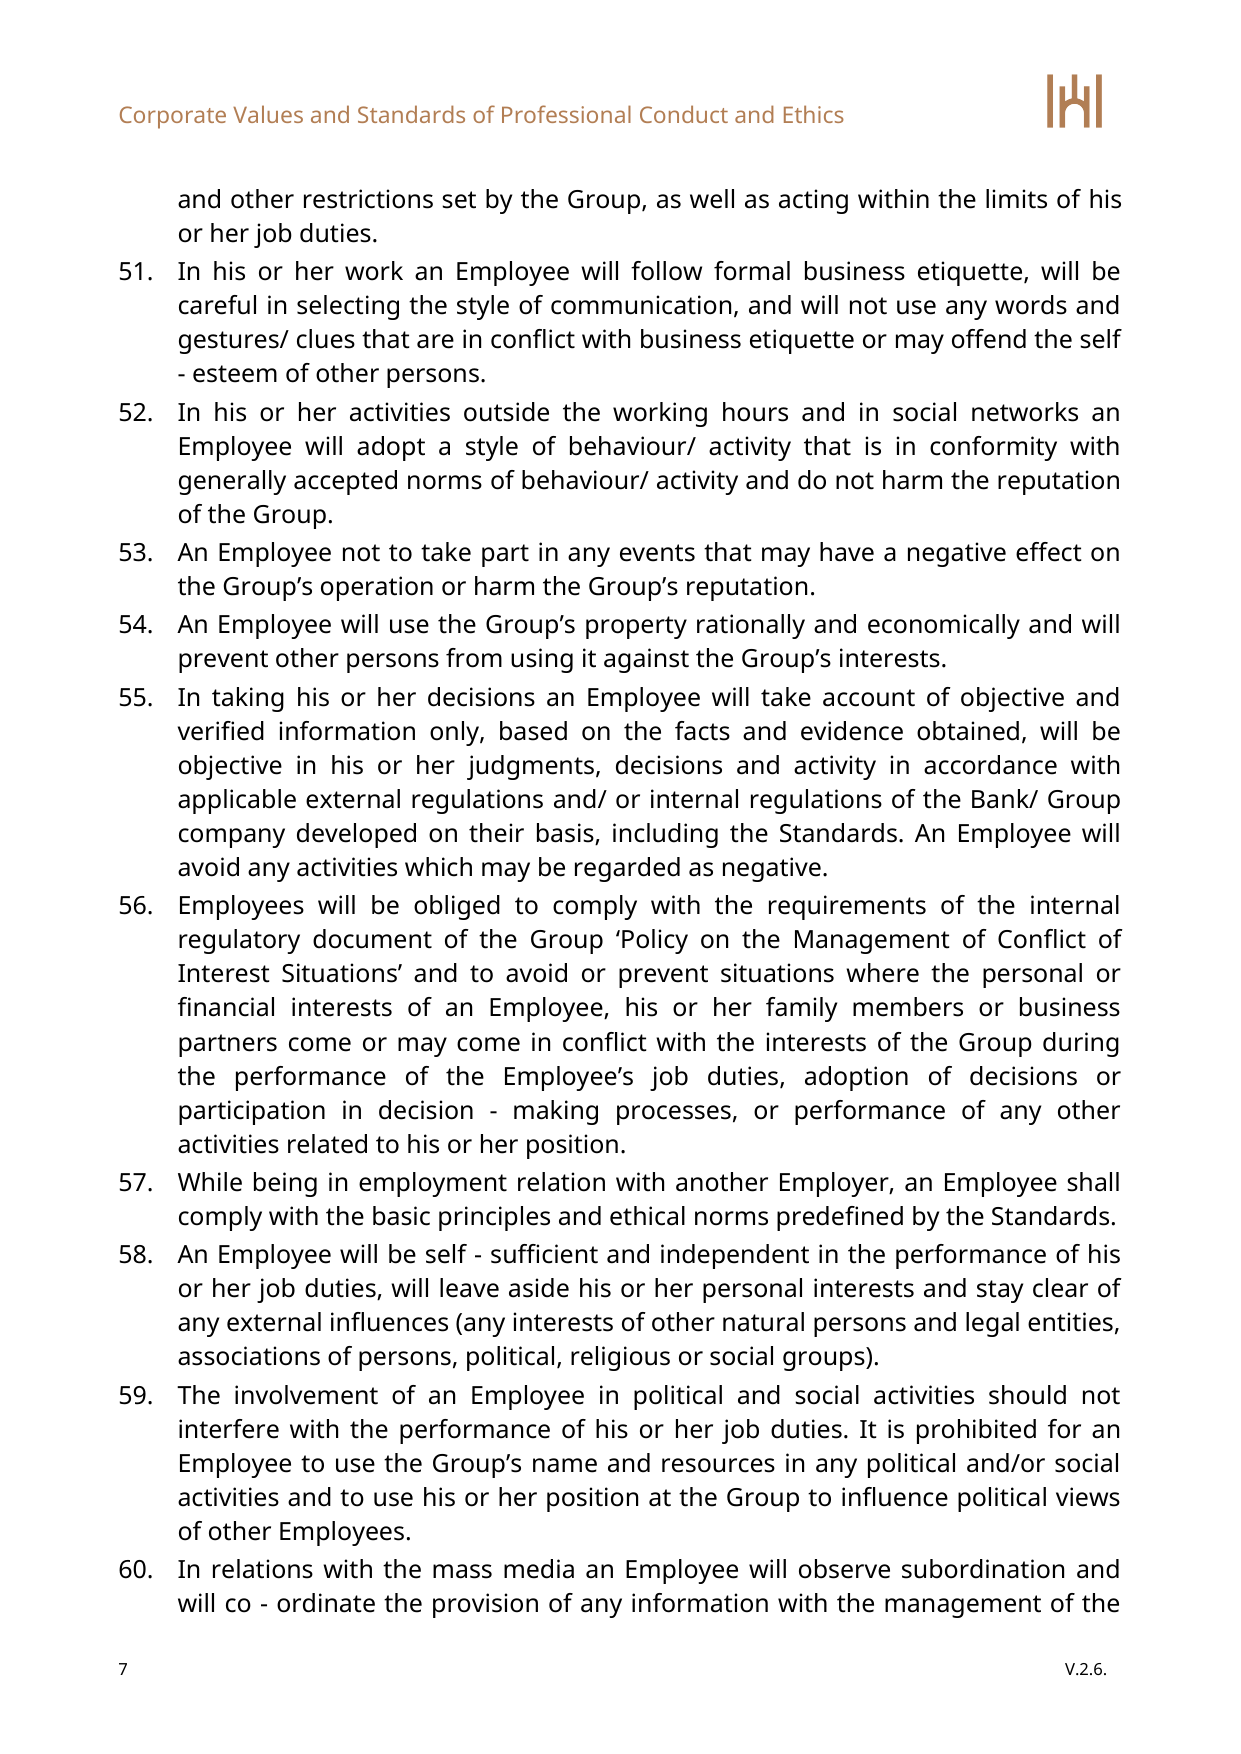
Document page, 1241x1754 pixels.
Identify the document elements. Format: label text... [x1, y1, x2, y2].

list In his or her activities outside the working hours and in social networks an Employee will adopt a style of behaviour/ activity that is in conformity with generally accepted norms of behaviour/ activity and do not harm the reputation of the Group. [118, 394, 1122, 531]
list While being in employment relation with another Employer, an Employee shall comply with the basic principles and ethical norms predefined by the Standards. [118, 1164, 1122, 1233]
list In his or her work an Employee will follow formal business etiquette, will be careful in selecting the style of communication, and will not use any words and gestures/ clues that are in conflict with business etiquette or may offend the self - esteem of other persons. [118, 254, 1122, 390]
list Employees will be obliged to comply with the requirements of the internal regulatory document of the Group ‘Policy on the Management of Conflict of Interest Situations’ and to avoid or prevent situations where the personal or financial interests of an Employee, his or her family members or business partners come or may come in conflict with the interests of the Group during the performance of the Employee’s job duties, adoption of decisions or participation in decision - making processes, or performance of any other activities related to his or her position. [118, 888, 1122, 1160]
list An Employee will use the Group’s property rationally and economically and will prevent other persons from using it against the Group’s interests. [118, 607, 1122, 675]
list An Employee will be self - sufficient and independent in the performance of his or her job duties, will leave aside his or her personal interests and stay clear of any external influences (any interests of other natural persons and legal entities, associations of persons, political, religious or social groups). [118, 1237, 1122, 1373]
list An Employee not to take part in any events that may have a negative effect on the Group’s operation or harm the Group’s reputation. [118, 535, 1122, 603]
list The involvement of an Employee in political and social activities should not interfere with the performance of his or her job duties. It is prohibited for an Employee to use the Group’s name and resources in any political and/or social activities and to use his or her position at the Group to influence political views of other Employees. [118, 1377, 1122, 1548]
list In taking his or her decisions an Employee will take account of objective and verified information only, based on the facts and evidence obtained, will be objective in his or her judgments, decisions and activity in accordance with applicable external regulations and/ or internal regulations of the Bank/ Group company developed on their basis, including the Standards. An Employee will avoid any activities which may be regarded as negative. [118, 679, 1122, 884]
picture [1029, 56, 1120, 146]
